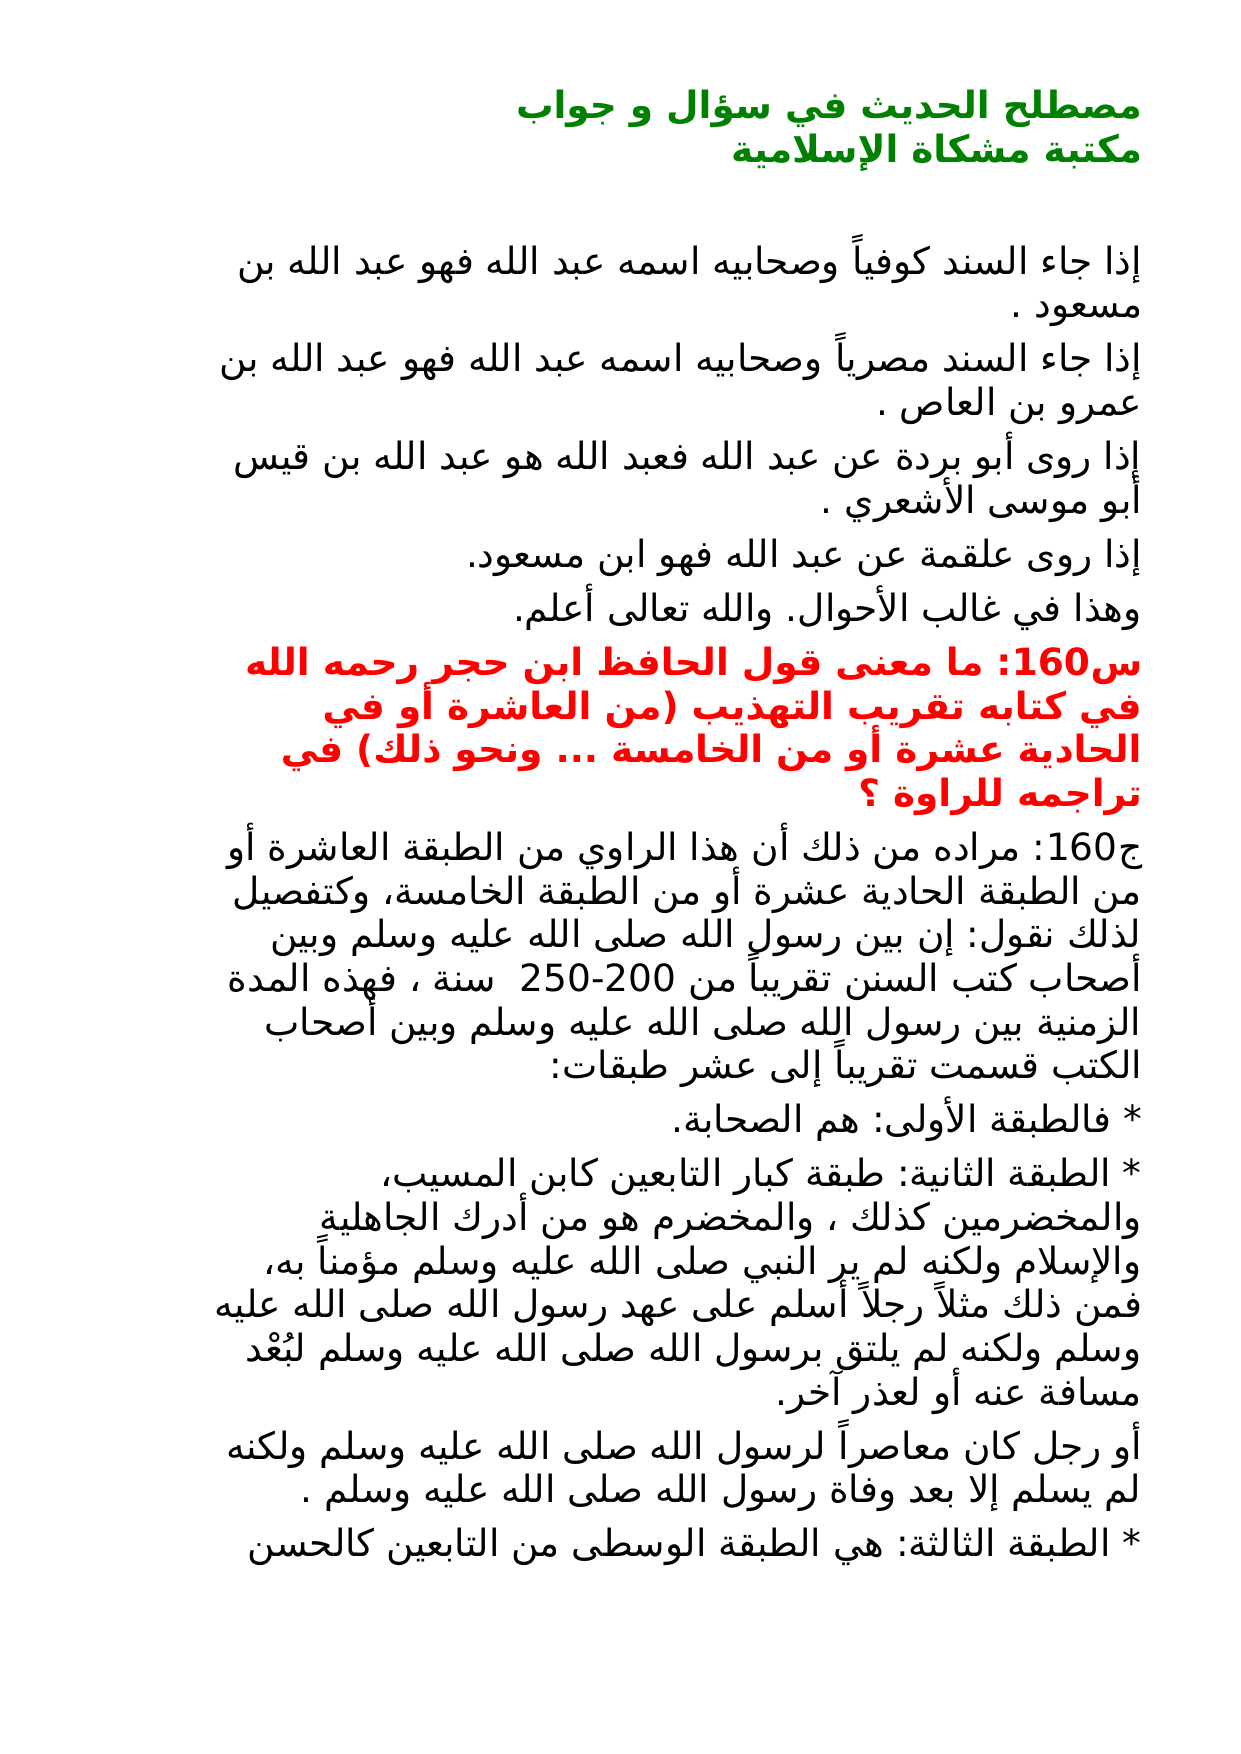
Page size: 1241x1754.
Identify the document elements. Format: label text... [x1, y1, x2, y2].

text إذا جاء السند كوفياً وصحابيه اسمه عبد الله فهو عبد الله بن مسعود . [187, 239, 1142, 327]
text إذا جاء السند مصرياً وصحابيه اسمه عبد الله فهو عبد الله بن عمرو بن العاص . [187, 337, 1142, 424]
text وهذا في غالب الأحوال. والله تعالى أعلم. [187, 587, 1142, 630]
text إذا روى أبو بردة عن عبد الله فعبد الله هو عبد الله بن قيس أبو موسى الأشعري . [187, 435, 1142, 522]
text س160: ما معنى قول الحافظ ابن حجر رحمه الله في كتابه تقريب التهذيب (من العاشرة أو في الحادية عشرة أو من الخامسة ... ونحو ذلك) في تراجمه للراوة ؟ [187, 641, 1142, 815]
text إذا روى علقمة عن عبد الله فهو ابن مسعود. [187, 532, 1142, 576]
text أو رجل كان معاصراً لرسول الله صلى الله عليه وسلم ولكنه لم يسلم إلا بعد وفاة رسول الله صلى الله عليه وسلم . [187, 1424, 1142, 1512]
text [187, 1522, 1142, 1566]
text * الطبقة الثانية: طبقة كبار التابعين كابن المسيب، والمخضرمين كذلك ، والمخضرم هو من أدرك الجاهلية والإسلام ولكنه لم ير النبي صلى الله عليه وسلم مؤمناً به، فمن ذلك مثلاً رجلاً أسلم على عهد رسول الله صلى الله عليه وسلم ولكنه لم يلتق برسول الله صلى الله عليه وسلم لبُعْد مسافة عنه أو لعذر آخر. [187, 1152, 1142, 1414]
text * فالطبقة الأولى: هم الصحابة. [187, 1098, 1142, 1142]
text ج160: مراده من ذلك أن هذا الراوي من الطبقة العاشرة أو من الطبقة الحادية عشرة أو من الطبقة الخامسة، وكتفصيل لذلك نقول: إن بين رسول الله صلى الله عليه وسلم وبين أصحاب كتب السنن تقريباً من 200-250 سنة ، فهذه المدة الزمنية بين رسول الله صلى الله عليه وسلم وبين أصحاب الكتب قسمت تقريباً إلى عشر طبقات: [187, 826, 1142, 1087]
